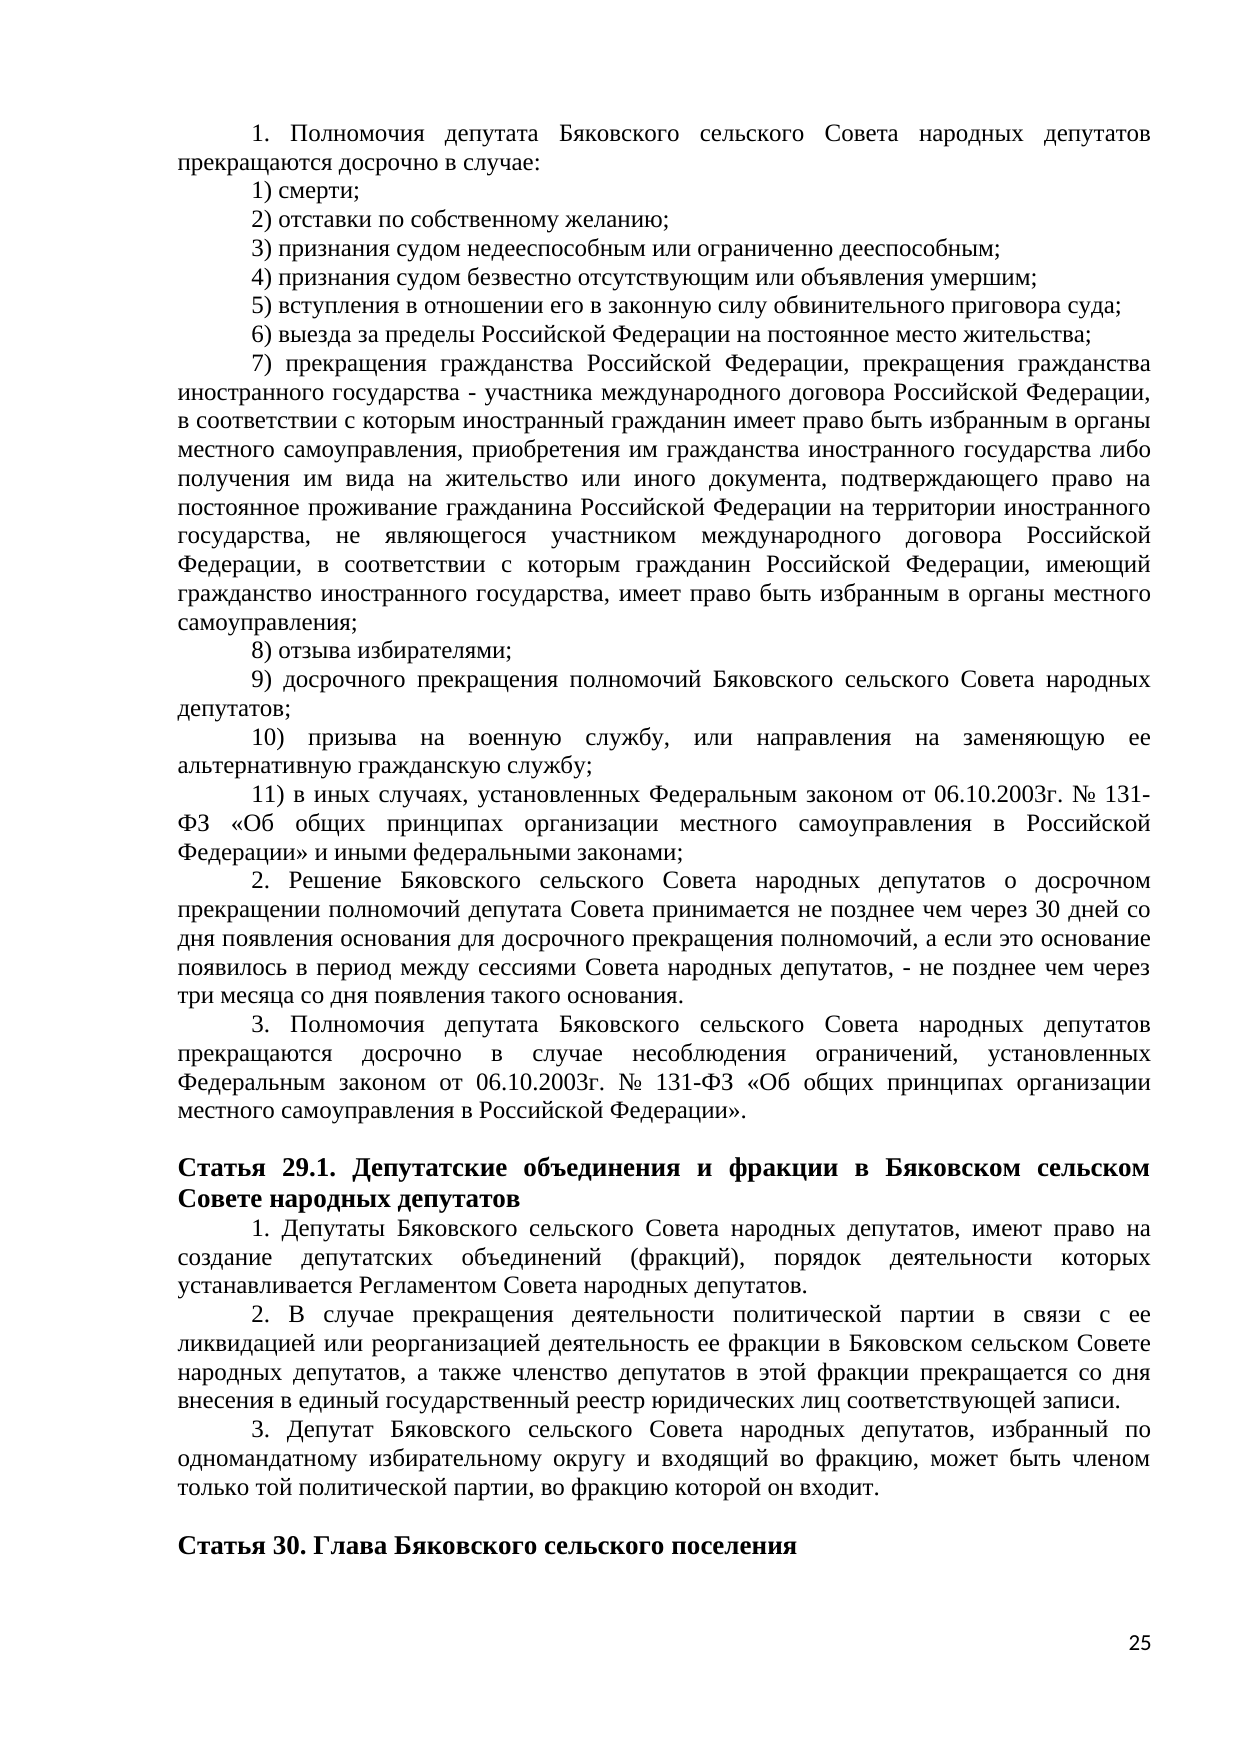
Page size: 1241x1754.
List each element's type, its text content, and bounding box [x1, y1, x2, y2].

text 5) вступления в отношении его в законную силу обвинительного приговора суда; [177, 291, 1152, 319]
text 3. Депутат Бяковского сельского Совета народных депутатов, избранный по одномандатному избирательному округу и входящий во фракцию, может быть членом только той политической партии, во фракцию которой он входит. [177, 1414, 1152, 1501]
text Статья 29.1. Депутатские объединения и фракции в Бяковском сельском Совете народных депутатов [177, 1151, 1152, 1213]
text 4) признания судом безвестно отсутствующим или объявления умершим; [177, 262, 1152, 291]
text 7) прекращения гражданства Российской Федерации, прекращения гражданства иностранного государства - участника международного договора Российской Федерации, в соответствии с которым иностранный гражданин имеет право быть избранным в органы местного самоуправления, приобретения им гражданства иностранного государства либо получения им вида на жительство или иного документа, подтверждающего право на постоянное проживание гражданина Российской Федерации на территории иностранного государства, не являющегося участником международного договора Российской Федерации, в соответствии с которым гражданин Российской Федерации, имеющий гражданство иностранного государства, имеет право быть избранным в органы местного самоуправления; [177, 348, 1152, 636]
text 1) смерти; [177, 176, 1152, 204]
text 2. Решение Бяковского сельского Совета народных депутатов о досрочном прекращении полномочий депутата Совета принимается не позднее чем через 30 дней со дня появления основания для досрочного прекращения полномочий, а если это основание появилось в период между сессиями Совета народных депутатов, - не позднее чем через три месяца со дня появления такого основания. [177, 866, 1152, 1009]
text 1. Депутаты Бяковского сельского Совета народных депутатов, имеют право на создание депутатских объединений (фракций), порядок деятельности которых устанавливается Регламентом Совета народных депутатов. [177, 1213, 1152, 1299]
text 1. Полномочия депутата Бяковского сельского Совета народных депутатов прекращаются досрочно в случае: [177, 118, 1152, 176]
text 11) в иных случаях, установленных Федеральным законом от 06.10.2003г. № 131-ФЗ «Об общих принципах организации местного самоуправления в Российской Федерации» и иными федеральными законами; [177, 779, 1152, 866]
text 6) выезда за пределы Российской Федерации на постоянное место жительства; [177, 319, 1152, 348]
text 9) досрочного прекращения полномочий Бяковского сельского Совета народных депутатов; [177, 664, 1152, 722]
text 3) признания судом недееспособным или ограниченно дееспособным; [177, 233, 1152, 262]
text 10) призыва на военную службу, или направления на заменяющую ее альтернативную гражданскую службу; [177, 722, 1152, 779]
text Статья 30. Глава Бяковского сельского поселения [177, 1529, 1152, 1560]
text 2. В случае прекращения деятельности политической партии в связи с ее ликвидацией или реорганизацией деятельность ее фракции в Бяковском сельском Совете народных депутатов, а также членство депутатов в этой фракции прекращается со дня внесения в единый государственный реестр юридических лиц соответствующей записи. [177, 1299, 1152, 1414]
text 3. Полномочия депутата Бяковского сельского Совета народных депутатов прекращаются досрочно в случае несоблюдения ограничений, установленных Федеральным законом от 06.10.2003г. № 131-ФЗ «Об общих принципах организации местного самоуправления в Российской Федерации». [177, 1009, 1152, 1124]
text 8) отзыва избирателями; [177, 636, 1152, 664]
text 2) отставки по собственному желанию; [177, 204, 1152, 233]
